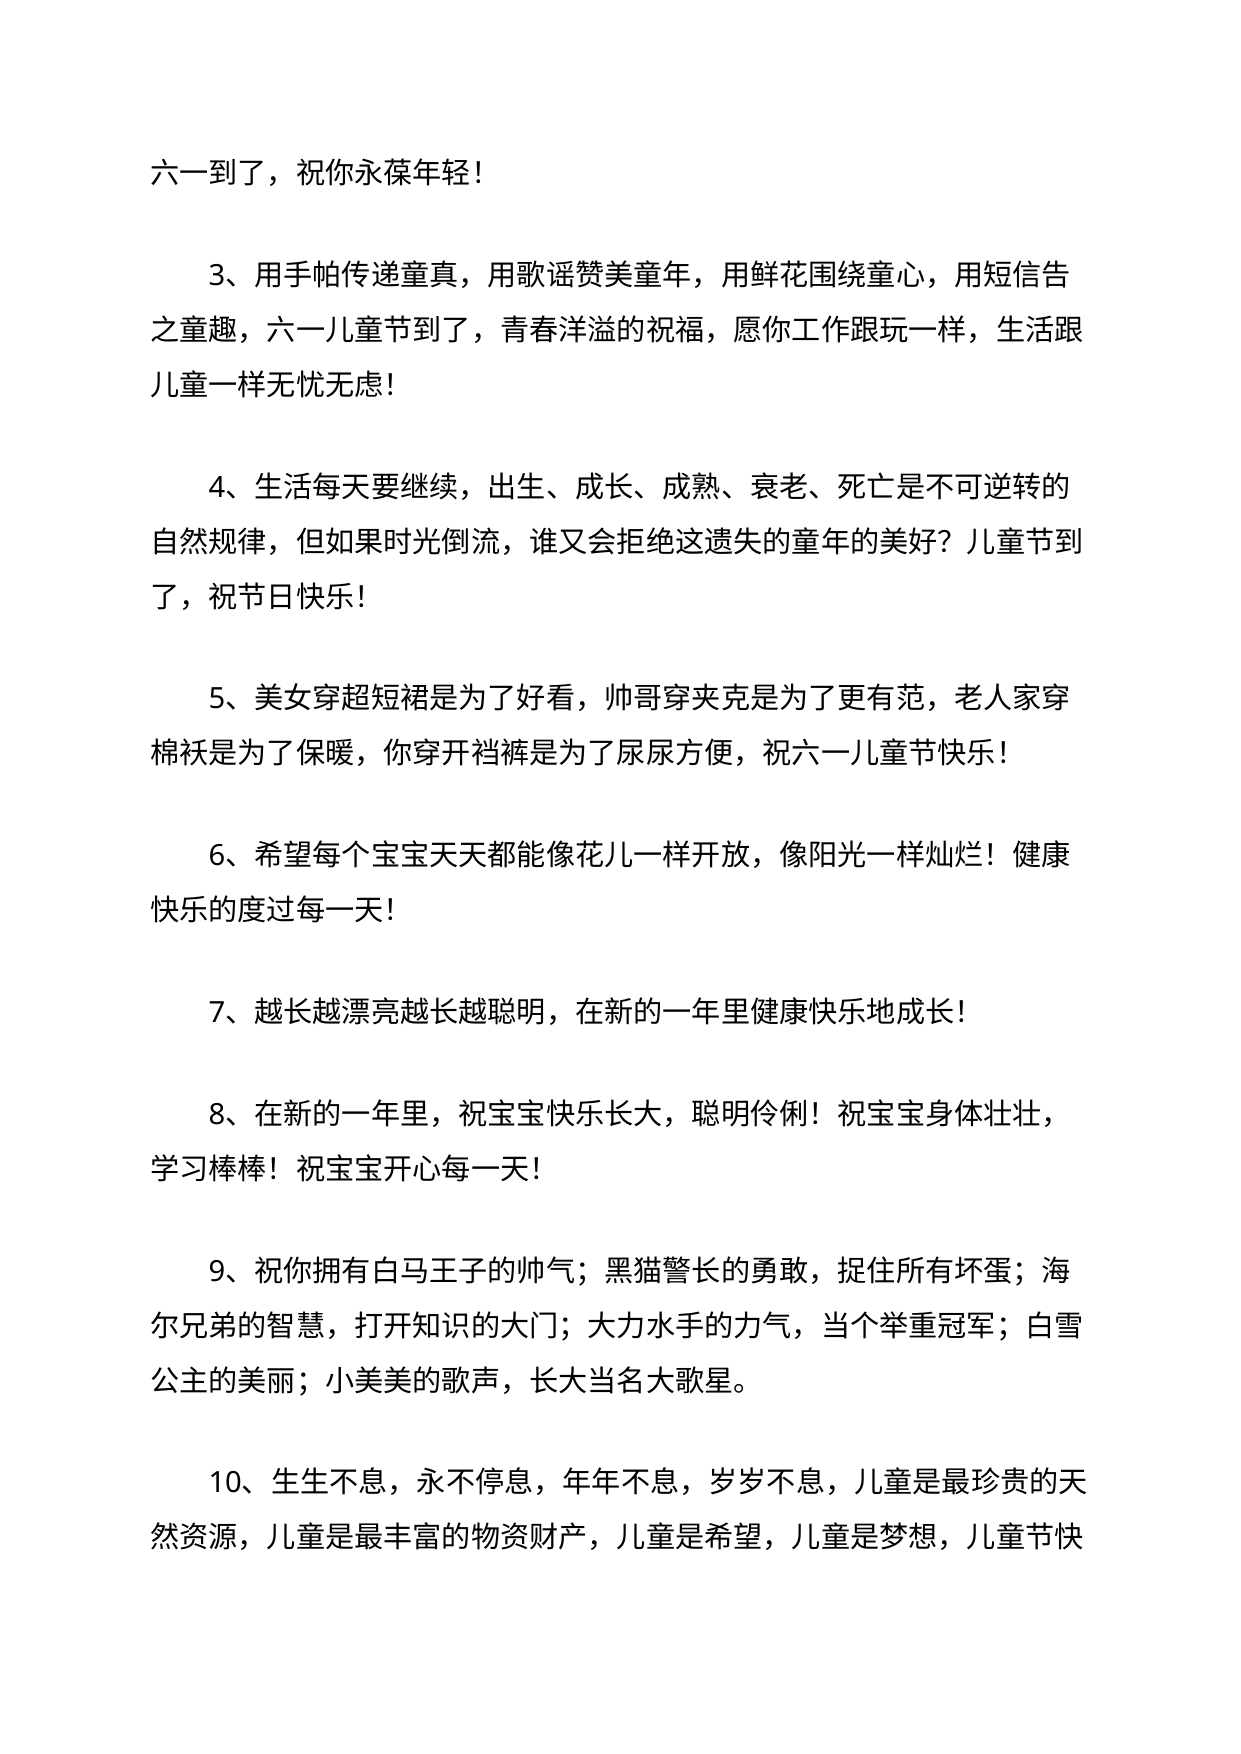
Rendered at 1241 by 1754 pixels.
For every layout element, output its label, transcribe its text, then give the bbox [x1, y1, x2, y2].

text 3、用手帕传递童真，用歌谣赞美童年，用鲜花围绕童心，用短信告之童趣，六一儿童节到了，青春洋溢的祝福，愿你工作跟玩一样，生活跟儿童一样无忧无虑！ [150, 252, 1090, 404]
text 9、祝你拥有白马王子的帅气；黑猫警长的勇敢，捉住所有坏蛋；海尔兄弟的智慧，打开知识的大门；大力水手的力气，当个举重冠军；白雪公主的美丽；小美美的歌声，长大当名大歌星。 [150, 1247, 1090, 1399]
text 7、越长越漂亮越长越聪明，在新的一年里健康快乐地成长！ [150, 989, 1090, 1031]
text 8、在新的一年里，祝宝宝快乐长大，聪明伶俐！祝宝宝身体壮壮，学习棒棒！祝宝宝开心每一天！ [150, 1091, 1090, 1188]
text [150, 150, 1090, 192]
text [150, 1459, 1090, 1556]
text 6、希望每个宝宝天天都能像花儿一样开放，像阳光一样灿烂！健康快乐的度过每一天！ [150, 832, 1090, 929]
text 4、生活每天要继续，出生、成长、成熟、衰老、死亡是不可逆转的自然规律，但如果时光倒流，谁又会拒绝这遗失的童年的美好？儿童节到了，祝节日快乐！ [150, 463, 1090, 616]
text 5、美女穿超短裙是为了好看，帅哥穿夹克是为了更有范，老人家穿棉袄是为了保暖，你穿开裆裤是为了尿尿方便，祝六一儿童节快乐！ [150, 675, 1090, 772]
